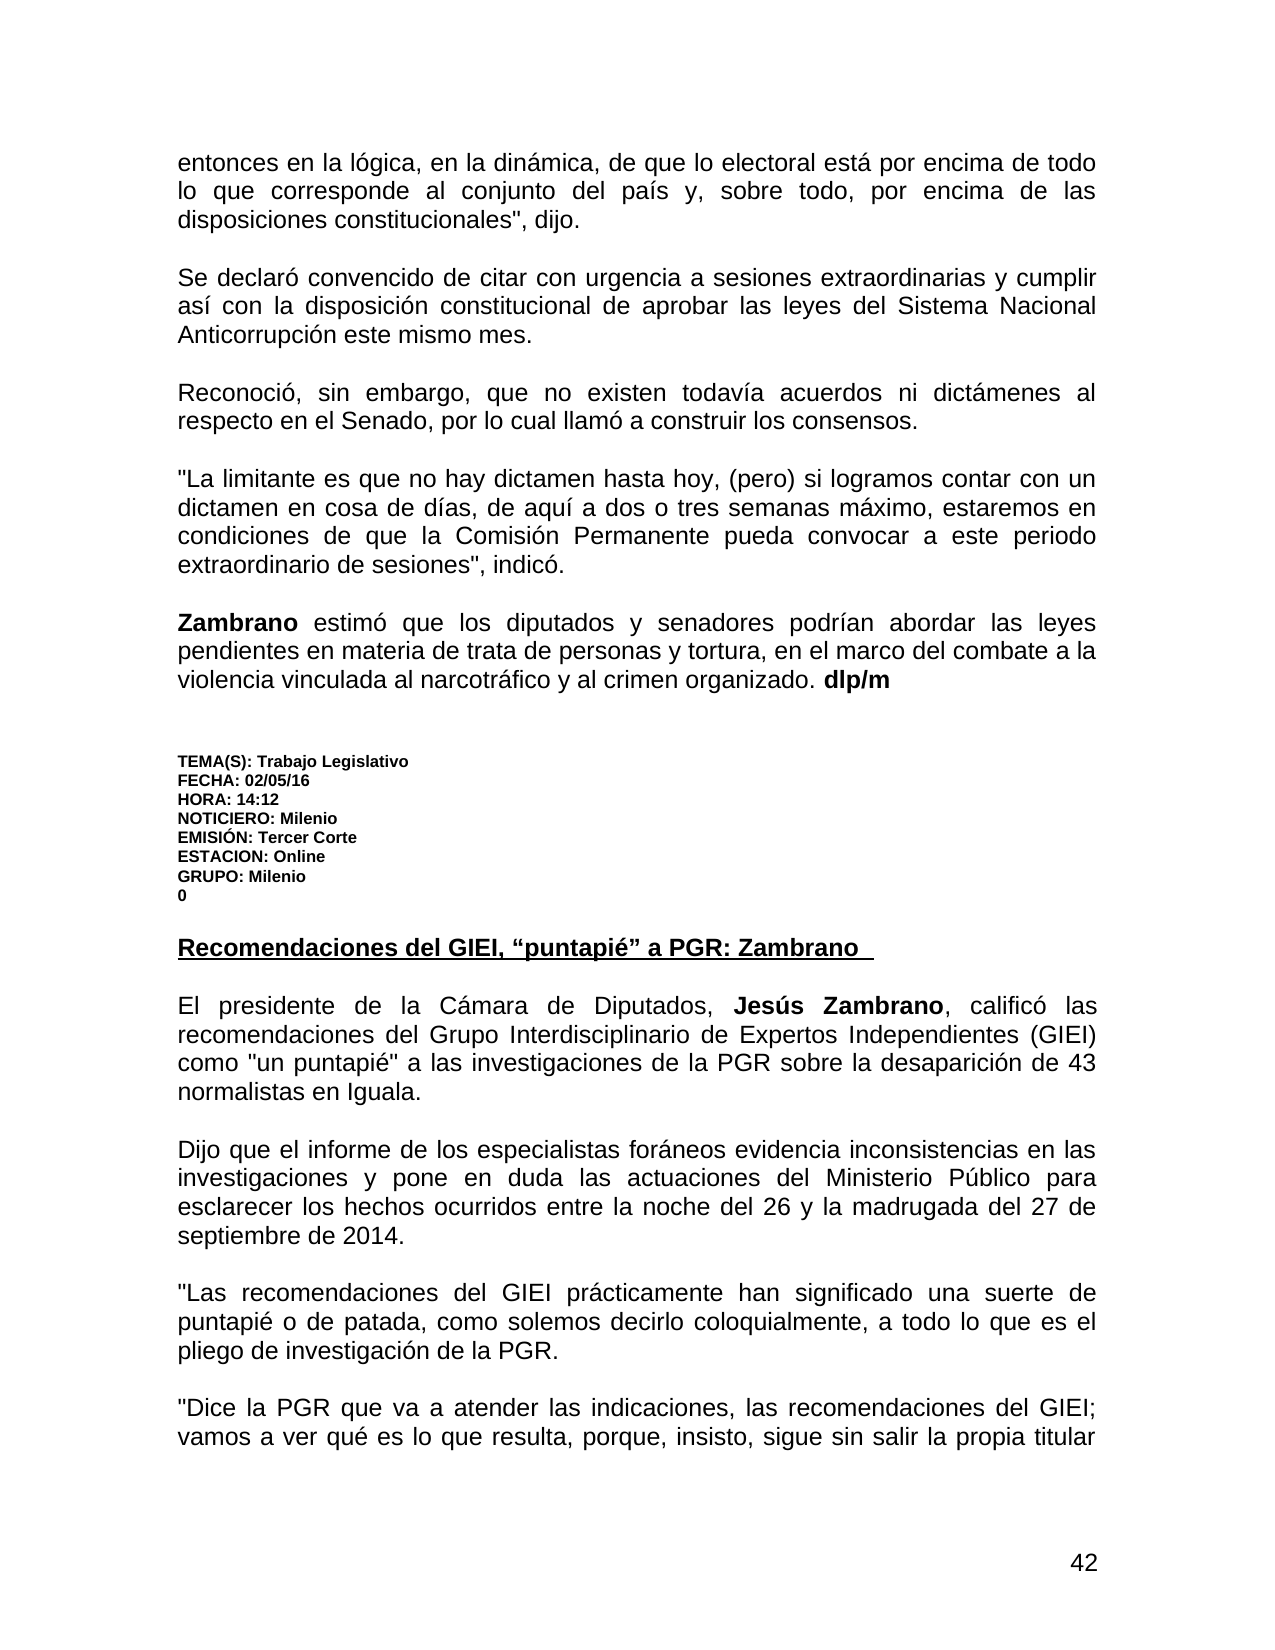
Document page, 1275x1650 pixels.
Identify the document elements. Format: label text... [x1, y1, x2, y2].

text EMISIÓN: Tercer Corte [177, 828, 1098, 847]
text Se declaró convencido de citar con urgencia a sesiones extraordinarias y cumplir así con la disposición constitucional de aprobar las leyes del Sistema Nacional Anticorrupción este mismo mes. [177, 263, 1098, 349]
text Recomendaciones del GIEI, “puntapié” a PGR: Zambrano [177, 933, 1098, 962]
text Reconoció, sin embargo, que no existen todavía acuerdos ni dictámenes al respecto en el Senado, por lo cual llamó a construir los consensos. [177, 378, 1098, 435]
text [177, 1393, 1098, 1451]
text "Las recomendaciones del GIEI prácticamente han significado una suerte de puntapié o de patada, como solemos decirlo coloquialmente, a todo lo que es el pliego de investigación de la PGR. [177, 1278, 1098, 1365]
text GRUPO: Milenio [177, 866, 1098, 886]
text ESTACION: Online [177, 847, 1098, 866]
text TEMA(S): Trabajo Legislativo [177, 751, 1098, 771]
text HORA: 14:12 [177, 790, 1098, 809]
text FECHA: 02/05/16 [177, 771, 1098, 790]
text NOTICIERO: Milenio [177, 809, 1098, 828]
text 0 [177, 886, 1098, 905]
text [177, 148, 1098, 234]
text Dijo que el informe de los especialistas foráneos evidencia inconsistencias en las investigaciones y pone en duda las actuaciones del Ministerio Público para esclarecer los hechos ocurridos entre la noche del 26 y la madrugada del 27 de septiembre de 2014. [177, 1135, 1098, 1250]
text "La limitante es que no hay dictamen hasta hoy, (pero) si logramos contar con un dictamen en cosa de días, de aquí a dos o tres semanas máximo, estaremos en condiciones de que la Comisión Permanente pueda convocar a este periodo extraordinario de sesiones", indicó. [177, 464, 1098, 579]
text El presidente de la Cámara de Diputados, Jesús Zambrano, calificó las recomendaciones del Grupo Interdisciplinario de Expertos Independientes (GIEI) como "un puntapié" a las investigaciones de la PGR sobre la desaparición de 43 normalistas en Iguala. [177, 991, 1098, 1106]
text Zambrano estimó que los diputados y senadores podrían abordar las leyes pendientes en materia de trata de personas y tortura, en el marco del combate a la violencia vinculada al narcotráfico y al crimen organizado. dlp/m [177, 608, 1098, 694]
